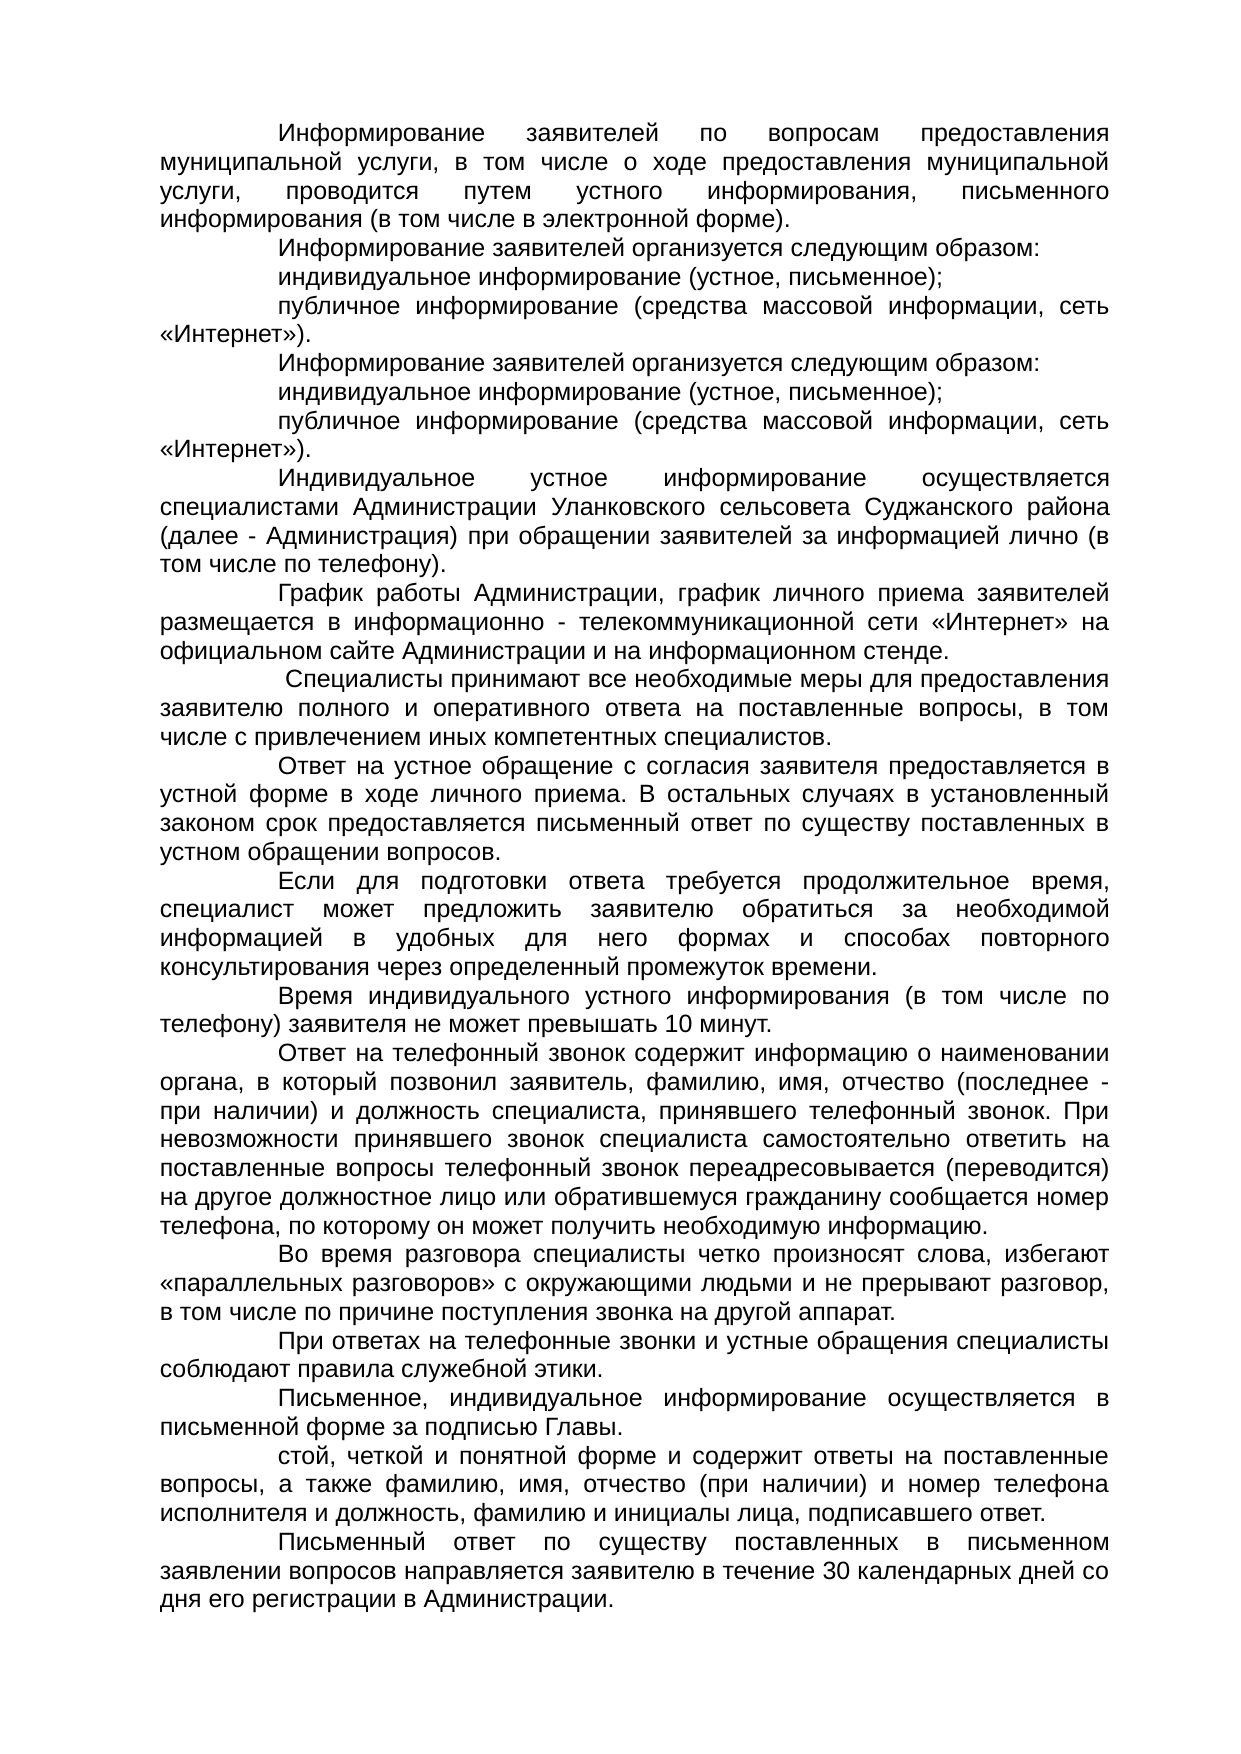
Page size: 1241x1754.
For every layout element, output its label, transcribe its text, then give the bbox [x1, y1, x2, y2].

text публичное информирование (средства массовой информации, сеть «Интернет»). [159, 291, 1110, 348]
text индивидуальное информирование (устное, письменное); [159, 262, 1110, 291]
text Индивидуальное устное информирование осуществляется специалистами Администрации Уланковского сельсовета Суджанского района (далее - Администрация) при обращении заявителей за информацией лично (в том числе по телефону). [159, 463, 1110, 578]
text Если для подготовки ответа требуется продолжительное время, специалист может предложить заявителю обратиться за необходимой информацией в удобных для него формах и способах повторного консультирования через определенный промежуток времени. [159, 866, 1110, 981]
text Письменный ответ по существу поставленных в письменном заявлении вопросов направляется заявителю в течение 30 календарных дней со дня его регистрации в Администрации. [159, 1527, 1110, 1613]
text При ответах на телефонные звонки и устные обращения специалисты соблюдают правила служебной этики. [159, 1326, 1110, 1383]
text индивидуальное информирование (устное, письменное); [159, 377, 1110, 406]
text Информирование заявителей по вопросам предоставления муниципальной услуги, в том числе о ходе предоставления муниципальной услуги, проводится путем устного информирования, письменного информирования (в том числе в электронной форме). [159, 118, 1110, 233]
text публичное информирование (средства массовой информации, сеть «Интернет»). [159, 406, 1110, 463]
text Ответ на телефонный звонок содержит информацию о наименовании органа, в который позвонил заявитель, фамилию, имя, отчество (последнее - при наличии) и должность специалиста, принявшего телефонный звонок. При невозможности принявшего звонок специалиста самостоятельно ответить на поставленные вопросы телефонный звонок переадресовывается (переводится) на другое должностное лицо или обратившемуся гражданину сообщается номер телефона, по которому он может получить необходимую информацию. [159, 1038, 1110, 1239]
text Письменное, индивидуальное информирование осуществляется в письменной форме за подписью Главы. [159, 1383, 1110, 1441]
text Информирование заявителей организуется следующим образом: [159, 233, 1110, 262]
text Информирование заявителей организуется следующим образом: [159, 348, 1110, 377]
text График работы Администрации, график личного приема заявителей размещается в информационно - телекоммуникационной сети «Интернет» на официальном сайте Администрации и на информационном стенде. [159, 578, 1110, 664]
text Специалисты принимают все необходимые меры для предоставления заявителю полного и оперативного ответа на поставленные вопросы, в том числе с привлечением иных компетентных специалистов. [159, 664, 1110, 751]
text Во время разговора специалисты четко произносят слова, избегают «параллельных разговоров» с окружающими людьми и не прерывают разговор, в том числе по причине поступления звонка на другой аппарат. [159, 1239, 1110, 1326]
text стой, четкой и понятной форме и содержит ответы на поставленные вопросы, а также фамилию, имя, отчество (при наличии) и номер телефона исполнителя и должность, фамилию и инициалы лица, подписавшего ответ. [159, 1441, 1110, 1527]
text Время индивидуального устного информирования (в том числе по телефону) заявителя не может превышать 10 минут. [159, 981, 1110, 1038]
text Ответ на устное обращение с согласия заявителя предоставляется в устной форме в ходе личного приема. В остальных случаях в установленный законом срок предоставляется письменный ответ по существу поставленных в устном обращении вопросов. [159, 751, 1110, 866]
